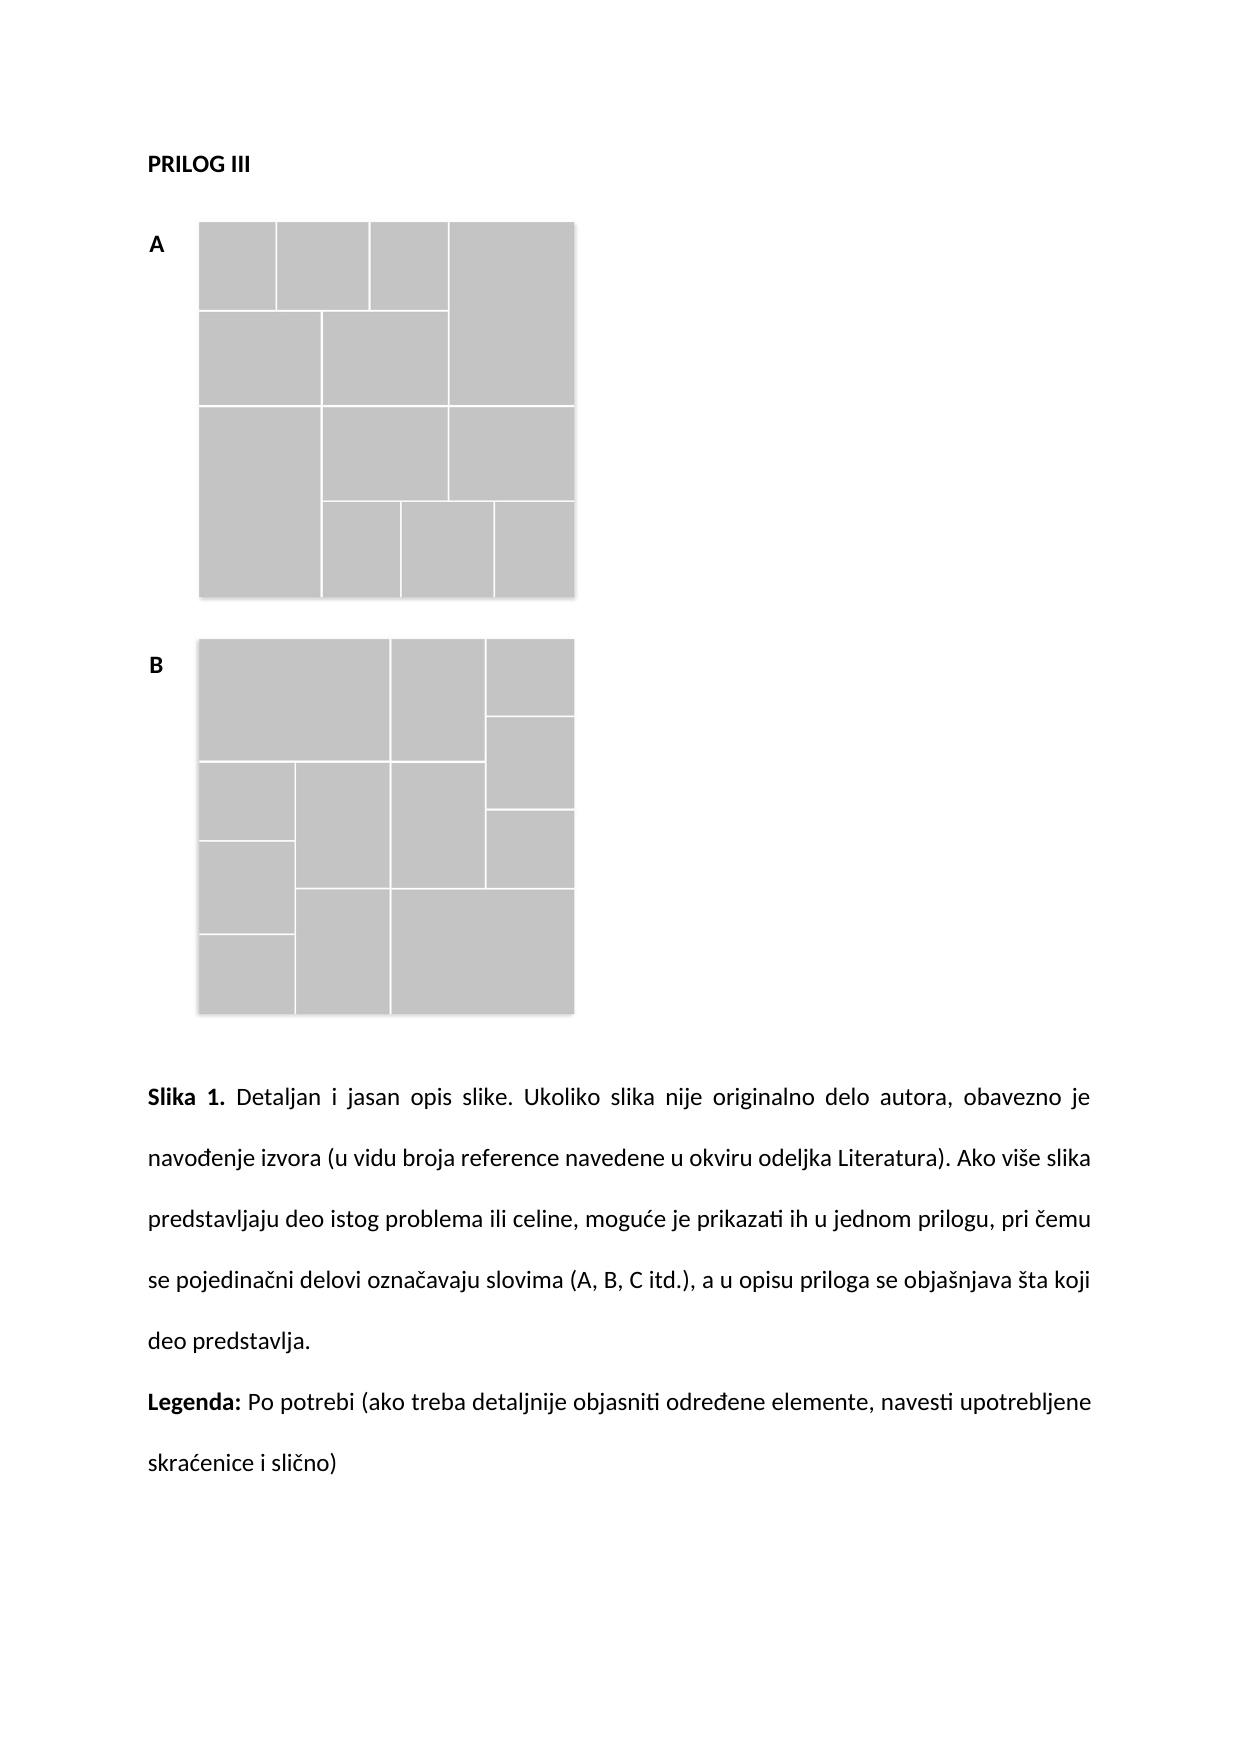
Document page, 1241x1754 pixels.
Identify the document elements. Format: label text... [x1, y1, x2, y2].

picture [191, 631, 582, 1022]
text PRILOG III [148, 148, 1092, 178]
text Slika 1. Detaljan i jasan opis slike. Ukoliko slika nije originalno delo autora, obavezno je navođenje izvora (u vidu broja reference navedene u okviru odeljka Literatura). Ako više slika predstavljaju deo istog problema ili celine, moguće je prikazati ih u jednom prilogu, pri čemu se pojedinačni delovi označavaju slovima (A, B, C itd.), a u opisu priloga se objašnjava šta koji deo predstavlja. [148, 1081, 1092, 1355]
picture [192, 214, 582, 605]
text Legenda: Po potrebi (ako treba detaljnije objasniti određene elemente, navesti upotrebljene skraćenice i slično) [148, 1386, 1092, 1477]
